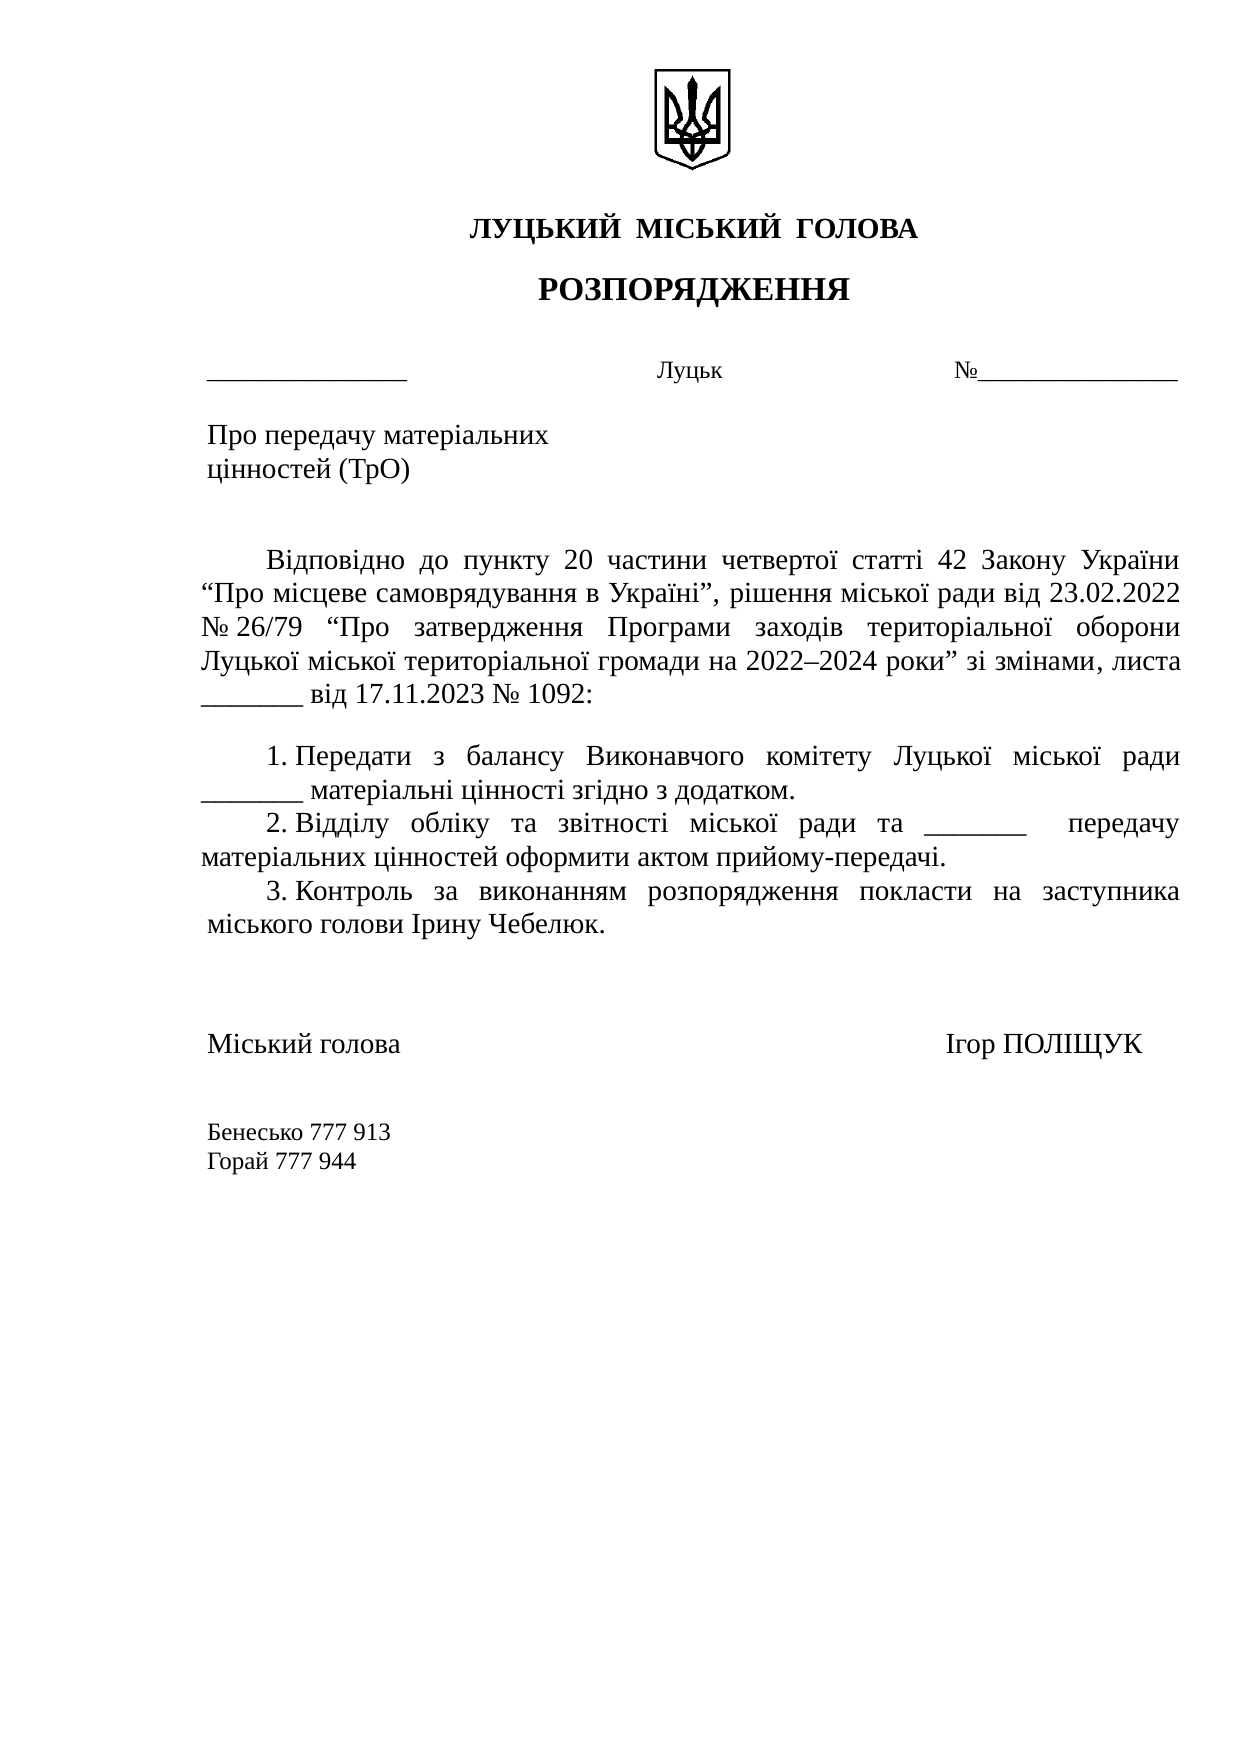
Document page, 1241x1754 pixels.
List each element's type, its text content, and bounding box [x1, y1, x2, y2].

text Міський голова Ігор ПОЛІЩУК [207, 1026, 1181, 1059]
picture [631, 65, 751, 189]
text Відповідно до пункту 20 частини четвертої статті 42 Закону України “Про місцеве самоврядування в Україні”, рішення міської ради від 23.02.2022 № 26/79 “Про затвердження Програми заходів територіальної оборони Луцької міської територіальної громади на 2022–2024 роки” зі змінами, листа _______ від 17.11.2023 № 1092: [201, 542, 1181, 710]
text 1. Передати з балансу Виконавчого комітету Луцької міської ради _______ матеріальні цінності згідно з додатком. [201, 738, 1181, 806]
text 3. Контроль за виконанням розпорядження покласти на заступника міського голови Ірину Чебелюк. [207, 873, 1181, 940]
text ЛУЦЬКИЙ МІСЬКИЙ ГОЛОВА [207, 211, 1181, 245]
text цінностей (ТрО) [207, 451, 1181, 484]
text ________________ Луцьк №________________ [207, 355, 1181, 384]
text Бенесько 777 913 [207, 1117, 1181, 1146]
text 2. Відділу обліку та звітності міської ради та _______ передачу матеріальних цінностей оформити актом прийому-передачі. [201, 806, 1181, 873]
text РОЗПОРЯДЖЕННЯ [207, 269, 1181, 307]
text Горай 777 944 [207, 1146, 1181, 1174]
text Про передачу матеріальних [207, 417, 1181, 451]
